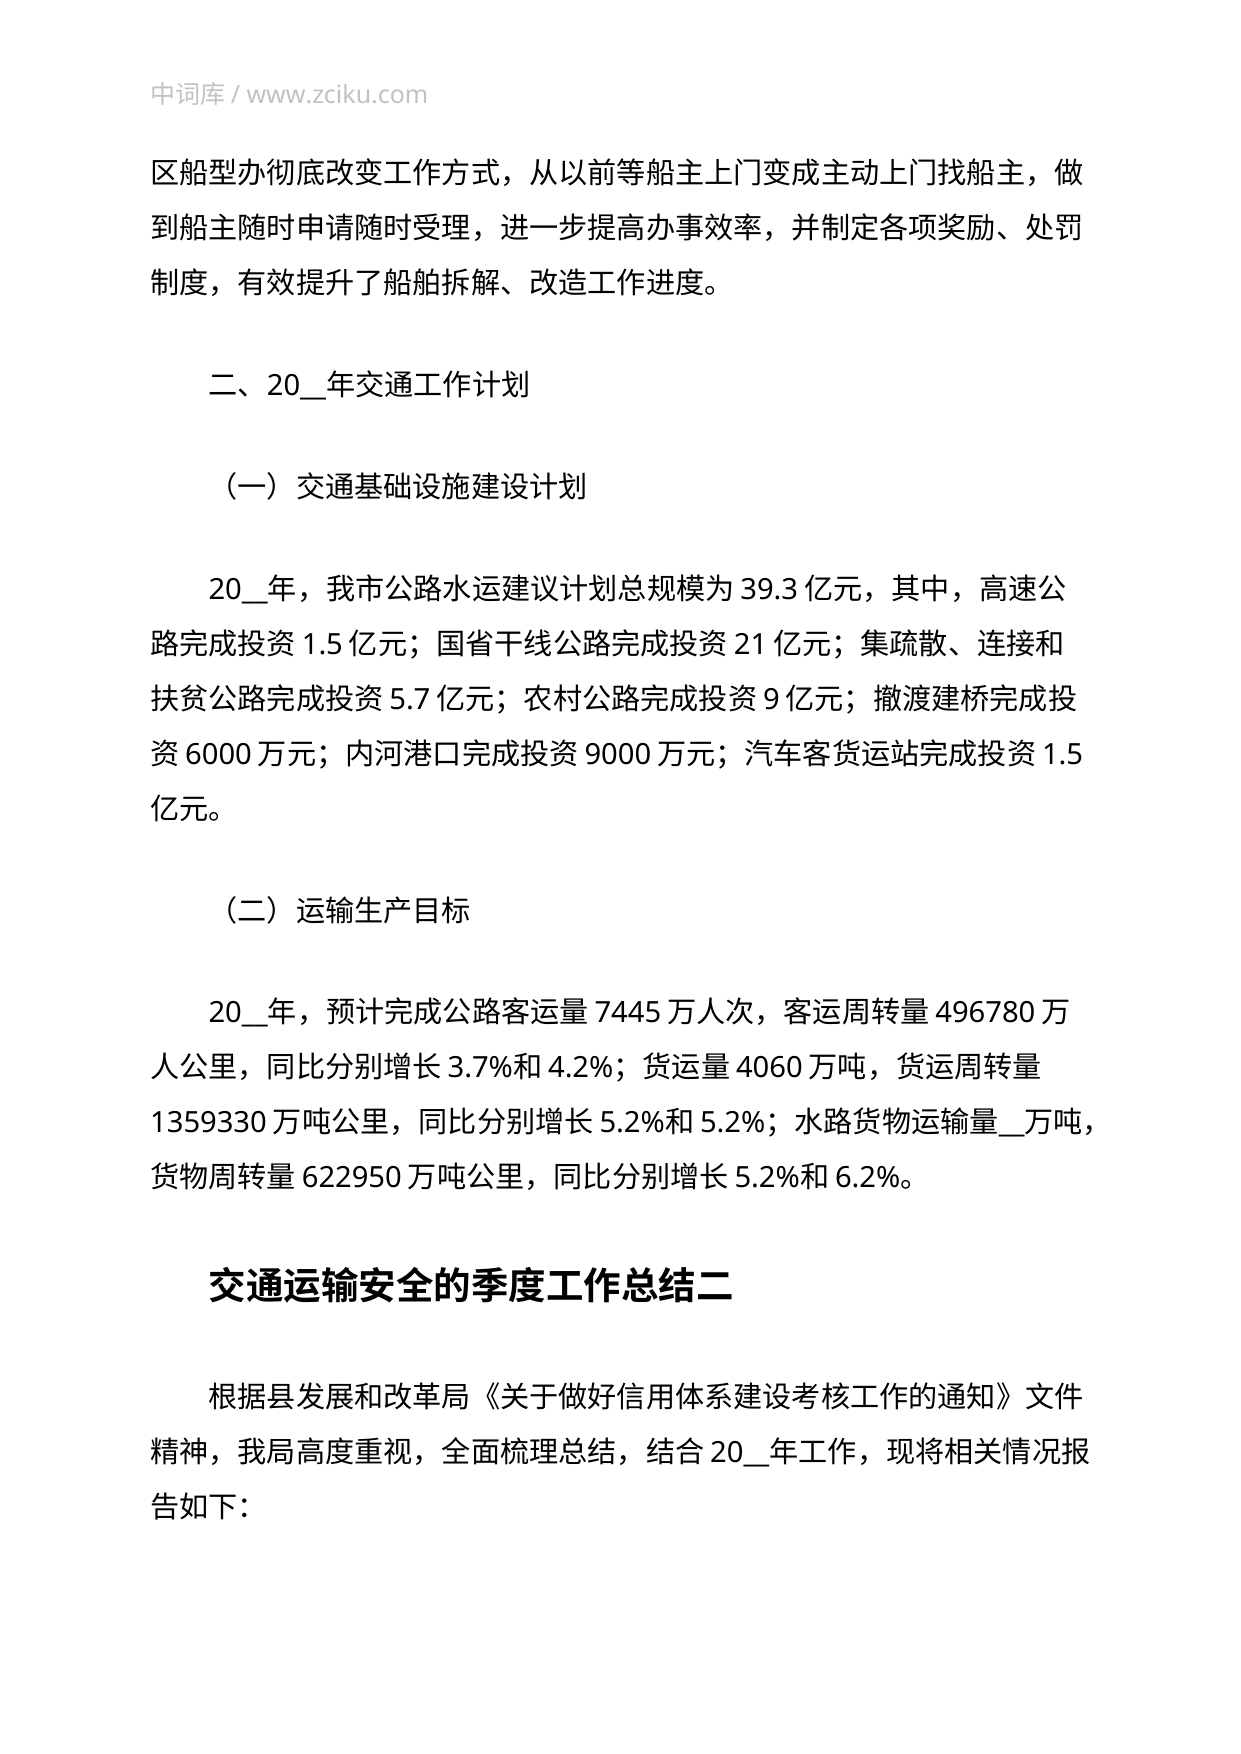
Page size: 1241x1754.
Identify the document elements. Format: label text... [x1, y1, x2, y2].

text 20__年，预计完成公路客运量7445万人次，客运周转量496780万人公里，同比分别增长3.7%和4.2%；货运量4060万吨，货运周转量1359330万吨公里，同比分别增长5.2%和5.2%；水路货物运输量__万吨，货物周转量622950万吨公里，同比分别增长5.2%和6.2%。 [150, 989, 1090, 1196]
text 20__年，我市公路水运建议计划总规模为39.3亿元，其中，高速公路完成投资1.5亿元；国省干线公路完成投资21亿元；集疏散、连接和扶贫公路完成投资5.7亿元；农村公路完成投资9亿元；撤渡建桥完成投资6000万元；内河港口完成投资9000万元；汽车客货运站完成投资1.5亿元。 [150, 565, 1090, 828]
text 交通运输安全的季度工作总结二 [150, 1256, 1090, 1310]
text （一）交通基础设施建设计划 [150, 463, 1090, 506]
text （二）运输生产目标 [150, 887, 1090, 929]
text 根据县发展和改革局《关于做好信用体系建设考核工作的通知》文件精神，我局高度重视，全面梳理总结，结合20__年工作，现将相关情况报告如下： [150, 1373, 1090, 1525]
text 二、20__年交通工作计划 [150, 362, 1090, 404]
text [150, 150, 1090, 302]
